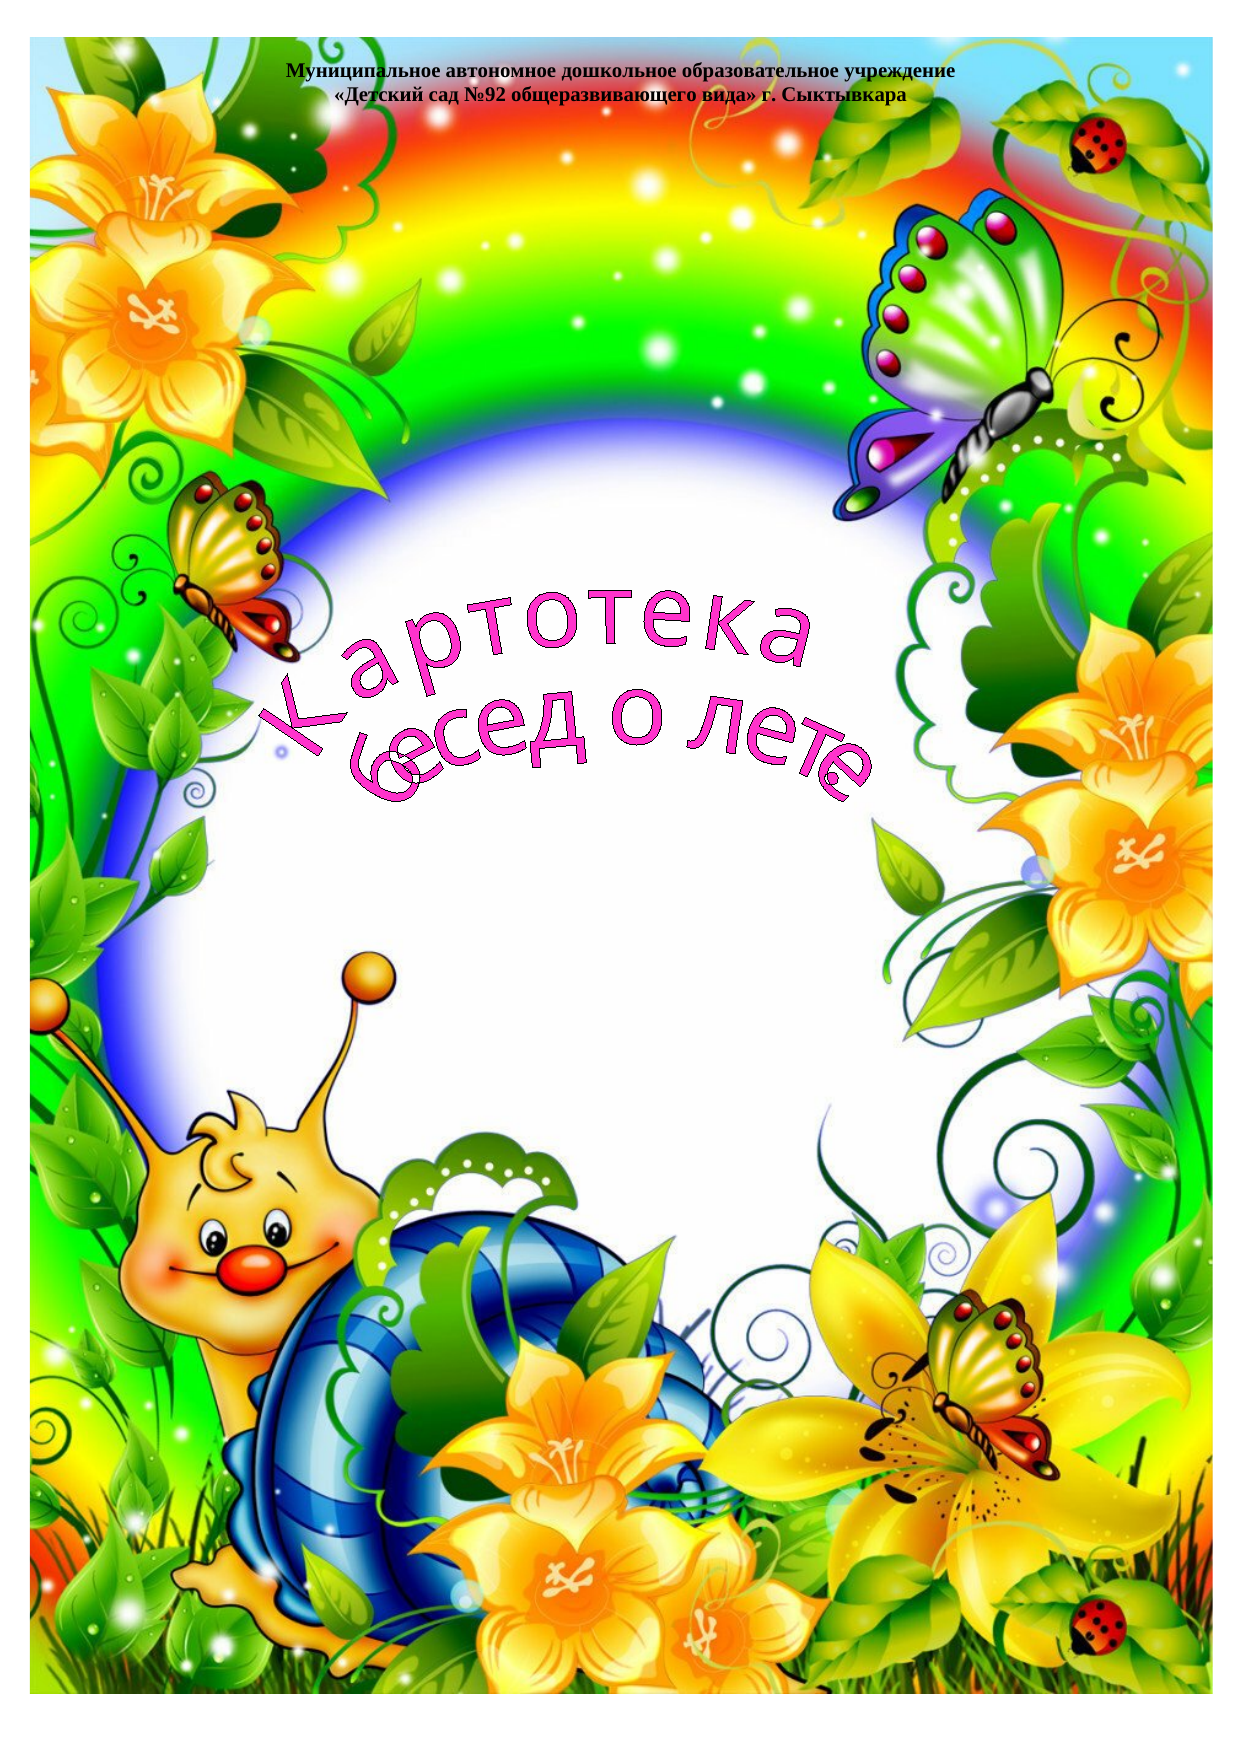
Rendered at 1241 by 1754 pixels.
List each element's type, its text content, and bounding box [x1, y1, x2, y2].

text «Детский сад №92 общеразвивающего вида» г. Сыктывкара [31, 82, 1210, 106]
picture [29, 37, 1213, 1694]
text Муниципальное автономное дошкольное образовательное учреждение [31, 58, 1210, 82]
